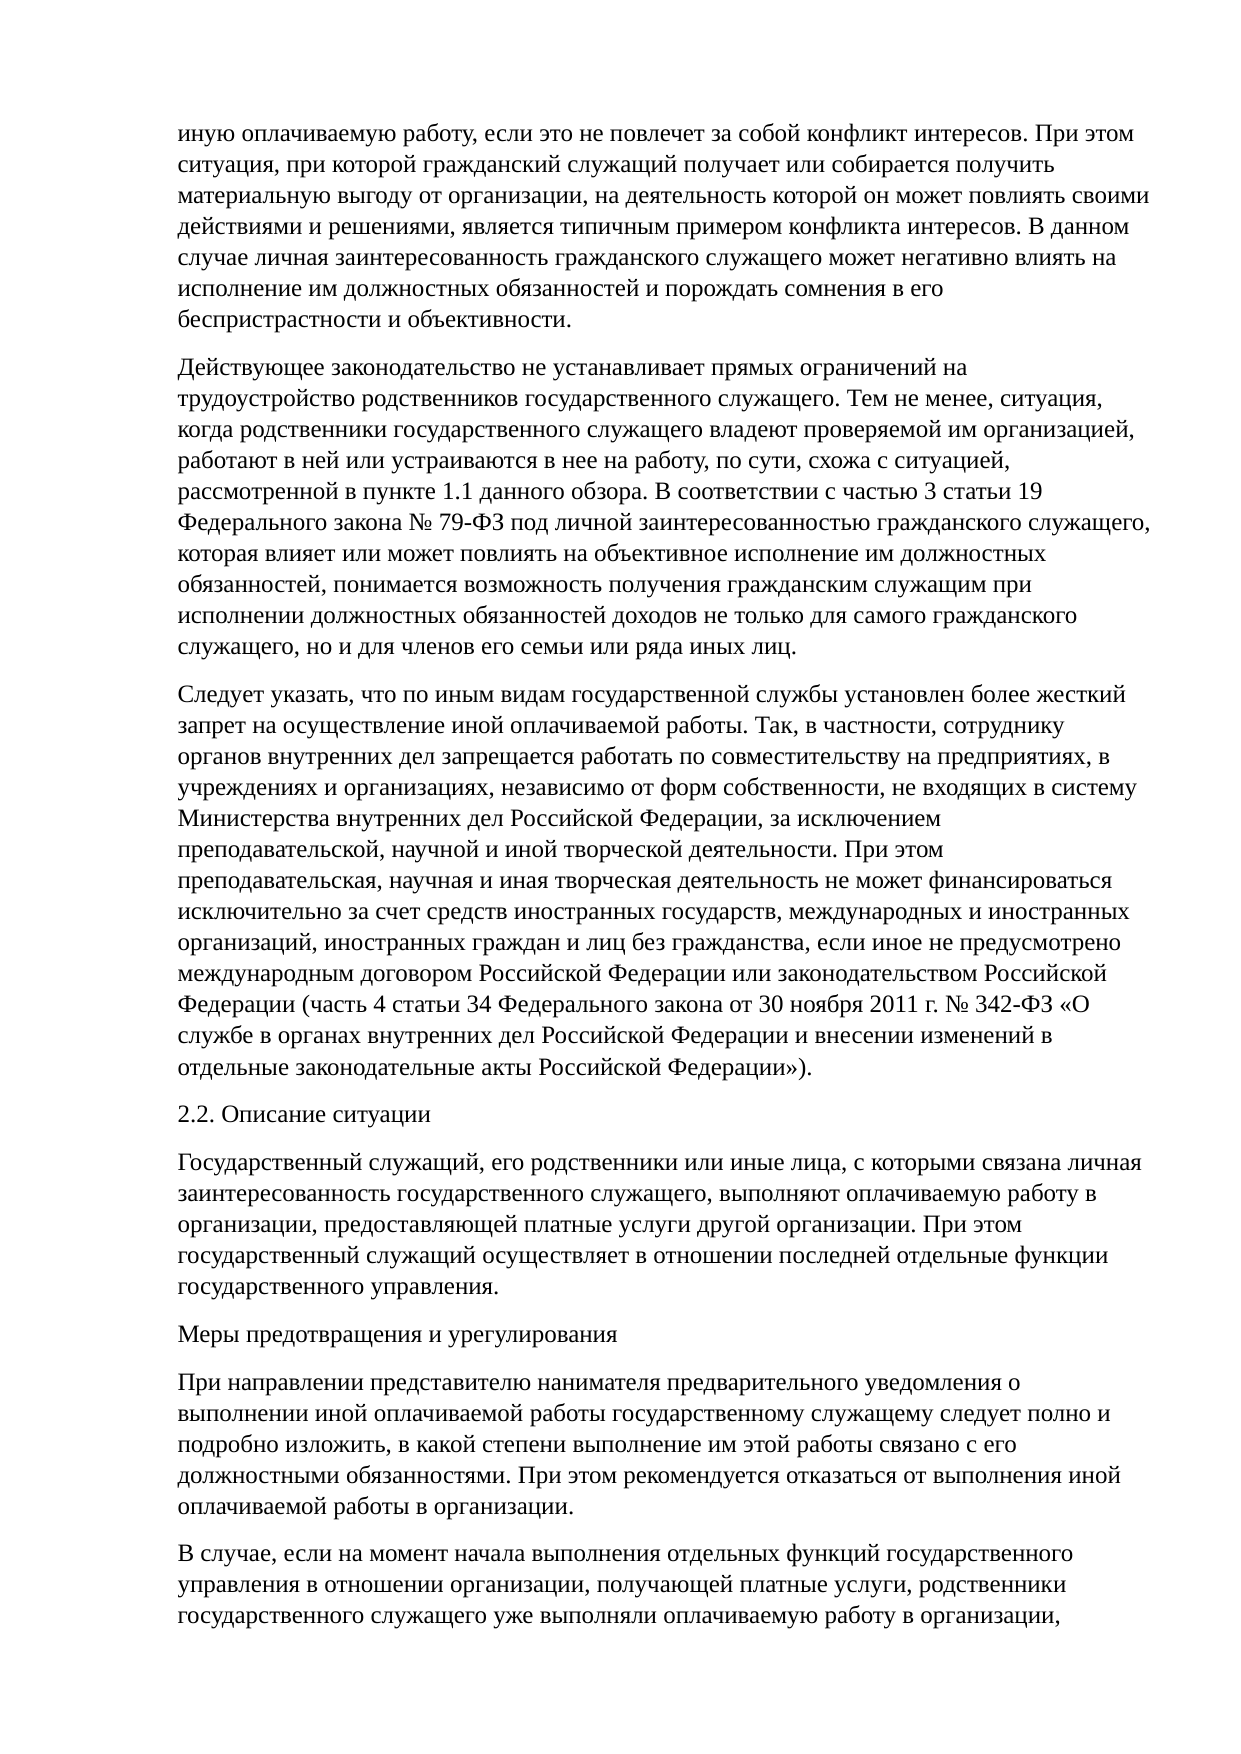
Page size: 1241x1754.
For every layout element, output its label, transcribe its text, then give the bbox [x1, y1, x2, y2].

text 2.2. Описание ситуации [177, 1099, 1152, 1128]
text Государственный служащий, его родственники или иные лица, с которыми связана личная заинтересованность государственного служащего, выполняют оплачиваемую работу в организации, предоставляющей платные услуги другой организации. При этом государственный служащий осуществляет в отношении последней отдельные функции государственного управления. [177, 1147, 1152, 1300]
text Меры предотвращения и урегулирования [177, 1319, 1152, 1348]
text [177, 118, 1152, 333]
text При направлении представителю нанимателя предварительного уведомления о выполнении иной оплачиваемой работы государственному служащему следует полно и подробно изложить, в какой степени выполнение им этой работы связано с его должностными обязанностями. При этом рекомендуется отказаться от выполнения иной оплачиваемой работы в организации. [177, 1367, 1152, 1519]
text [177, 1538, 1152, 1629]
text Действующее законодательство не устанавливает прямых ограничений на трудоустройство родственников государственного служащего. Тем не менее, ситуация, когда родственники государственного служащего владеют проверяемой им организацией, работают в ней или устраиваются в нее на работу, по сути, схожа с ситуацией, рассмотренной в пункте 1.1 данного обзора. В соответствии с частью 3 статьи 19 Федерального закона № 79-ФЗ под личной заинтересованностью гражданского служащего, которая влияет или может повлиять на объективное исполнение им должностных обязанностей, понимается возможность получения гражданским служащим при исполнении должностных обязанностей доходов не только для самого гражданского служащего, но и для членов его семьи или ряда иных лиц. [177, 352, 1152, 660]
text Следует указать, что по иным видам государственной службы установлен более жесткий запрет на осуществление иной оплачиваемой работы. Так, в частности, сотруднику органов внутренних дел запрещается работать по совместительству на предприятиях, в учреждениях и организациях, независимо от форм собственности, не входящих в систему Министерства внутренних дел Российской Федерации, за исключением преподавательской, научной и иной творческой деятельности. При этом преподавательская, научная и иная творческая деятельность не может финансироваться исключительно за счет средств иностранных государств, международных и иностранных организаций, иностранных граждан и лиц без гражданства, если иное не предусмотрено международным договором Российской Федерации или законодательством Российской Федерации (часть 4 статьи 34 Федерального закона от 30 ноября 2011 г. № 342-ФЗ «О службе в органах внутренних дел Российской Федерации и внесении изменений в отдельные законодательные акты Российской Федерации»). [177, 679, 1152, 1080]
